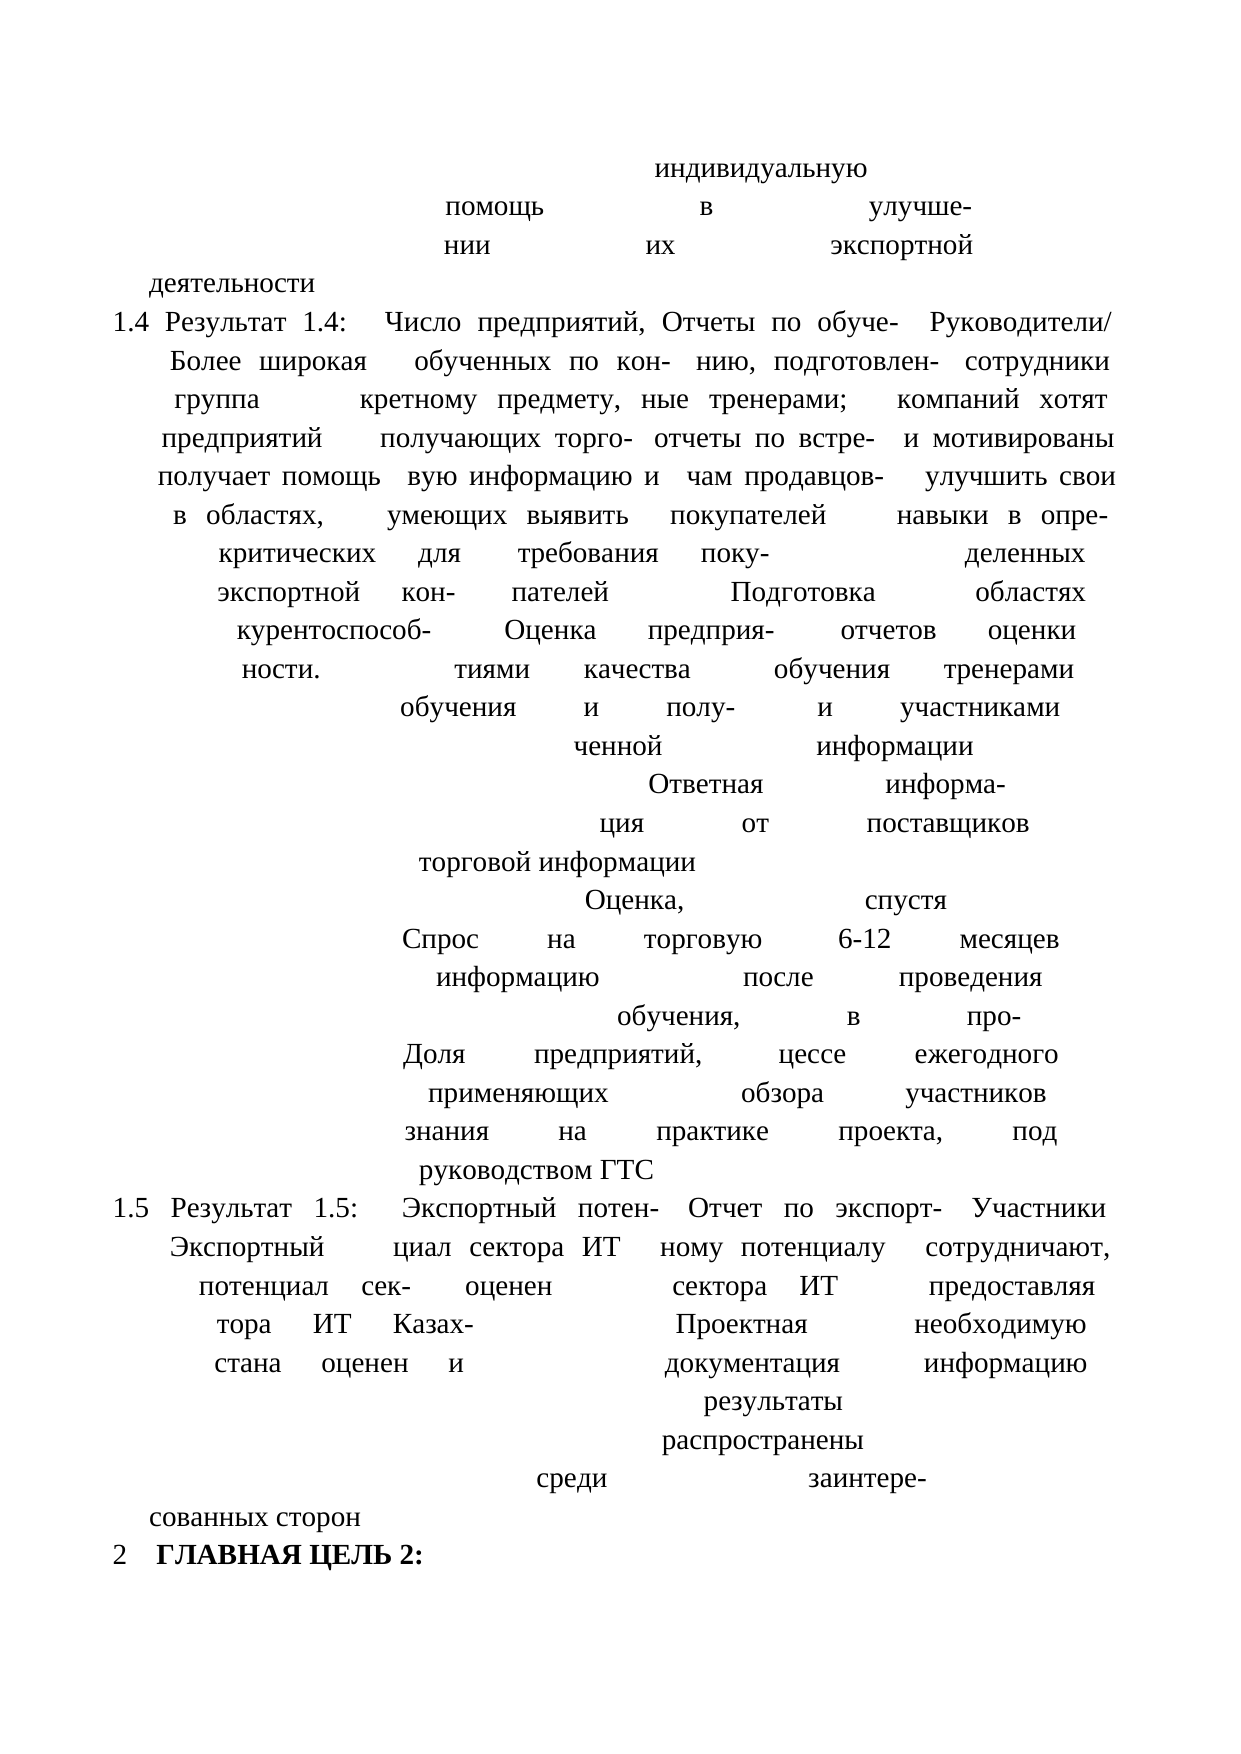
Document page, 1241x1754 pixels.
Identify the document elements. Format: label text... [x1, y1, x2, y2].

text 2 ГЛАВНАЯ ЦЕЛЬ 2: [112, 1537, 1128, 1571]
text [112, 150, 1128, 299]
text 1.4 Результат 1.4: Число предприятий, Отчеты по обуче- Руководители/ Более широкая обученных по кон- нию, подготовлен- сотрудники группа кретному предмету, ные тренерами; компаний хотят предприятий получающих торго- отчеты по встре- и мотивированы получает помощь вую информацию и чам продавцов- улучшить свои в областях, умеющих выявить покупателей навыки в опре- критических для требования поку- деленных экспортной кон- пателей Подготовка областях курентоспособ- Оценка предприя- отчетов оценки ности. тиями качества обучения тренерами обучения и полу- и участниками ченной информации Ответная информа- ция от поставщиков торговой информации [112, 304, 1128, 877]
text 1.5 Результат 1.5: Экспортный потен- Отчет по экспорт- Участники Экспортный циал сектора ИТ ному потенциалу сотрудничают, потенциал сек- оценен сектора ИТ предоставляя тора ИТ Казах- Проектная необходимую стана оценен и документация информацию результаты распространены среди заинтере- сованных сторон [112, 1191, 1128, 1532]
text Оценка, спустя Спрос на торговую 6-12 месяцев информацию после проведения обучения, в про- Доля предприятий, цессе ежегодного применяющих обзора участников знания на практике проекта, под руководством ГТС [112, 882, 1128, 1186]
